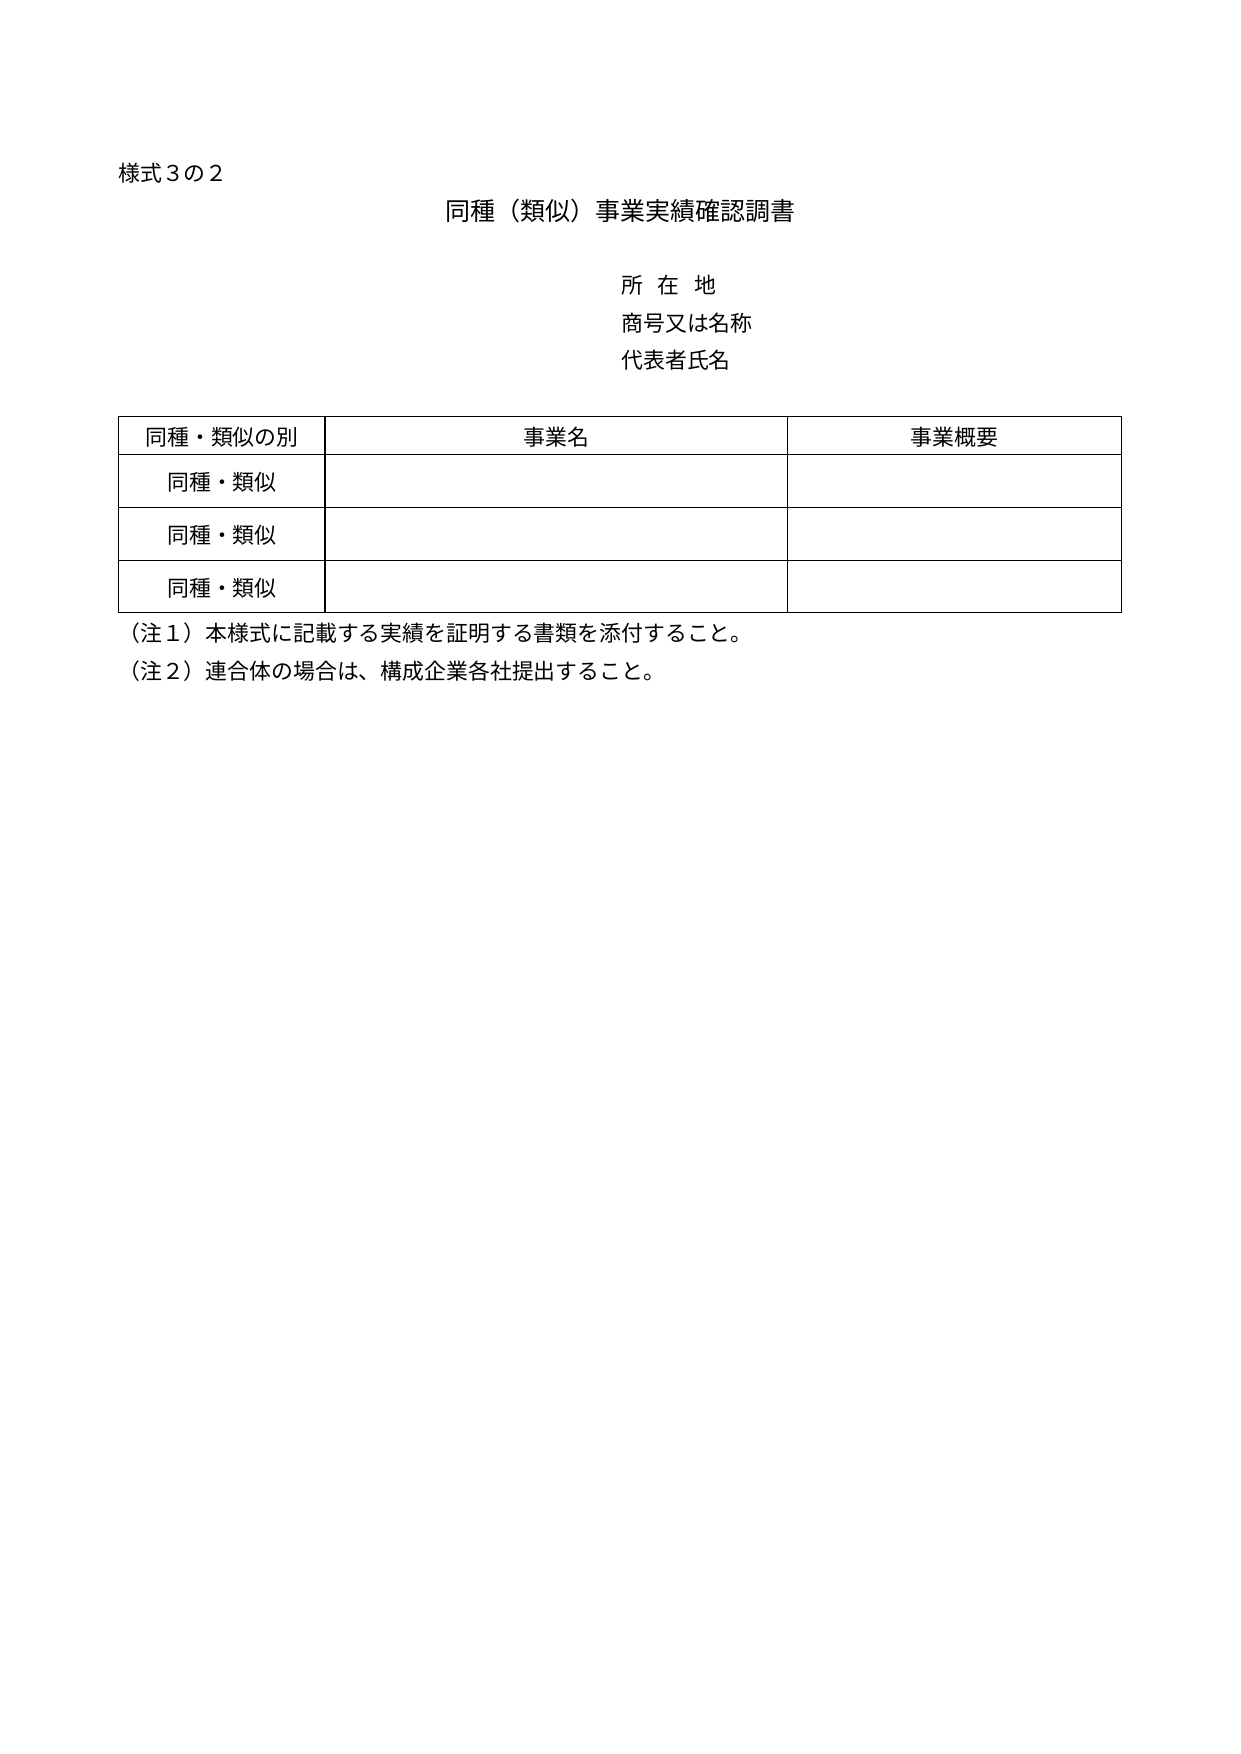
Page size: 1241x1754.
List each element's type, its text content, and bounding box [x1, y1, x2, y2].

text （注２）連合体の場合は、構成企業各社提出すること。 [118, 651, 1122, 688]
table_cell 同種・類似 [119, 455, 324, 507]
text 様式３の２ [118, 153, 1122, 191]
text 商号又は名称 [621, 303, 1122, 341]
table_cell [788, 508, 1121, 559]
text 代表者氏名 [621, 341, 1122, 378]
table_cell 同種・類似 [119, 508, 324, 559]
table_header 同種・類似の別 [119, 417, 324, 454]
table_cell 同種・類似 [119, 561, 324, 612]
table_cell [788, 561, 1121, 612]
table_cell [326, 508, 787, 559]
table_cell [326, 561, 787, 612]
table_cell [326, 455, 787, 507]
text 所 在 地 [621, 266, 1122, 303]
text 同種（類似）事業実績確認調書 [118, 191, 1122, 228]
table_cell [788, 455, 1121, 507]
text （注１）本様式に記載する実績を証明する書類を添付すること。 [118, 613, 1122, 651]
table_header 事業概要 [788, 417, 1121, 454]
table_header 事業名 [326, 417, 787, 454]
